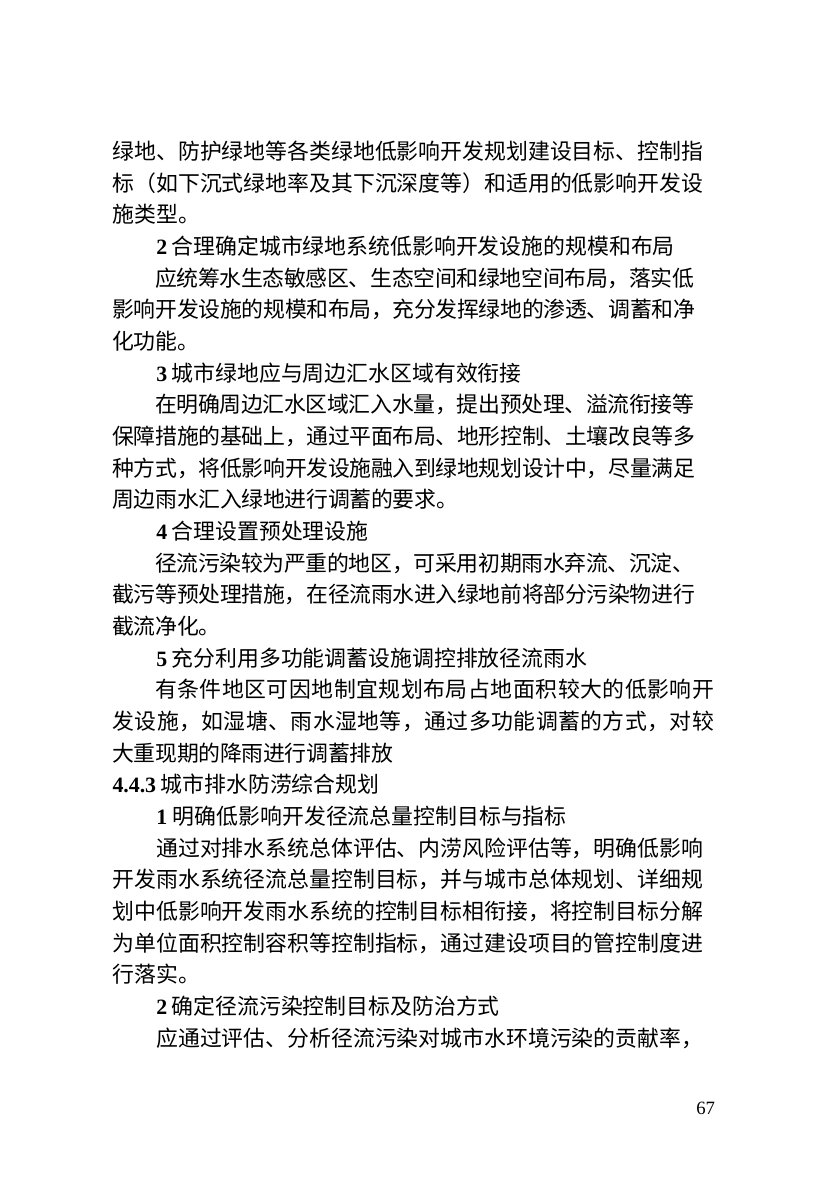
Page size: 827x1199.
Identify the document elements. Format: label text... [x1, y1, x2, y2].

text 有条件地区可因地制宜规划布局占地面积较大的低影响开发设施，如湿塘、雨水湿地等，通过多功能调蓄的方式，对较大重现期的降雨进行调蓄排放 [112, 672, 714, 767]
text 1 明确低影响开发径流总量控制目标与指标 [112, 799, 714, 831]
text 4合理设置预处理设施 [112, 514, 714, 546]
text 应统筹水生态敏感区、生态空间和绿地空间布局，落实低影响开发设施的规模和布局，充分发挥绿地的渗透、调蓄和净化功能。 [112, 261, 714, 356]
text 2合理确定城市绿地系统低影响开发设施的规模和布局 [112, 229, 714, 261]
text 通过对排水系统总体评估、内涝风险评估等，明确低影响开发雨水系统径流总量控制目标，并与城市总体规划、详细规划中低影响开发雨水系统的控制目标相衔接，将控制目标分解为单位面积控制容积等控制指标，通过建设项目的管控制度进行落实。 [112, 831, 714, 989]
text 4.4.3城市排水防涝综合规划 [112, 767, 714, 799]
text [112, 134, 714, 229]
text 3城市绿地应与周边汇水区域有效衔接 [112, 356, 714, 387]
text 5充分利用多功能调蓄设施调控排放径流雨水 [112, 641, 714, 672]
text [112, 1021, 714, 1052]
text 在明确周边汇水区域汇入水量，提出预处理、溢流衔接等保障措施的基础上，通过平面布局、地形控制、土壤改良等多种方式，将低影响开发设施融入到绿地规划设计中，尽量满足周边雨水汇入绿地进行调蓄的要求。 [112, 387, 714, 514]
text 2确定径流污染控制目标及防治方式 [112, 989, 714, 1021]
text 径流污染较为严重的地区，可采用初期雨水弃流、沉淀、截污等预处理措施，在径流雨水进入绿地前将部分污染物进行截流净化。 [112, 546, 714, 641]
